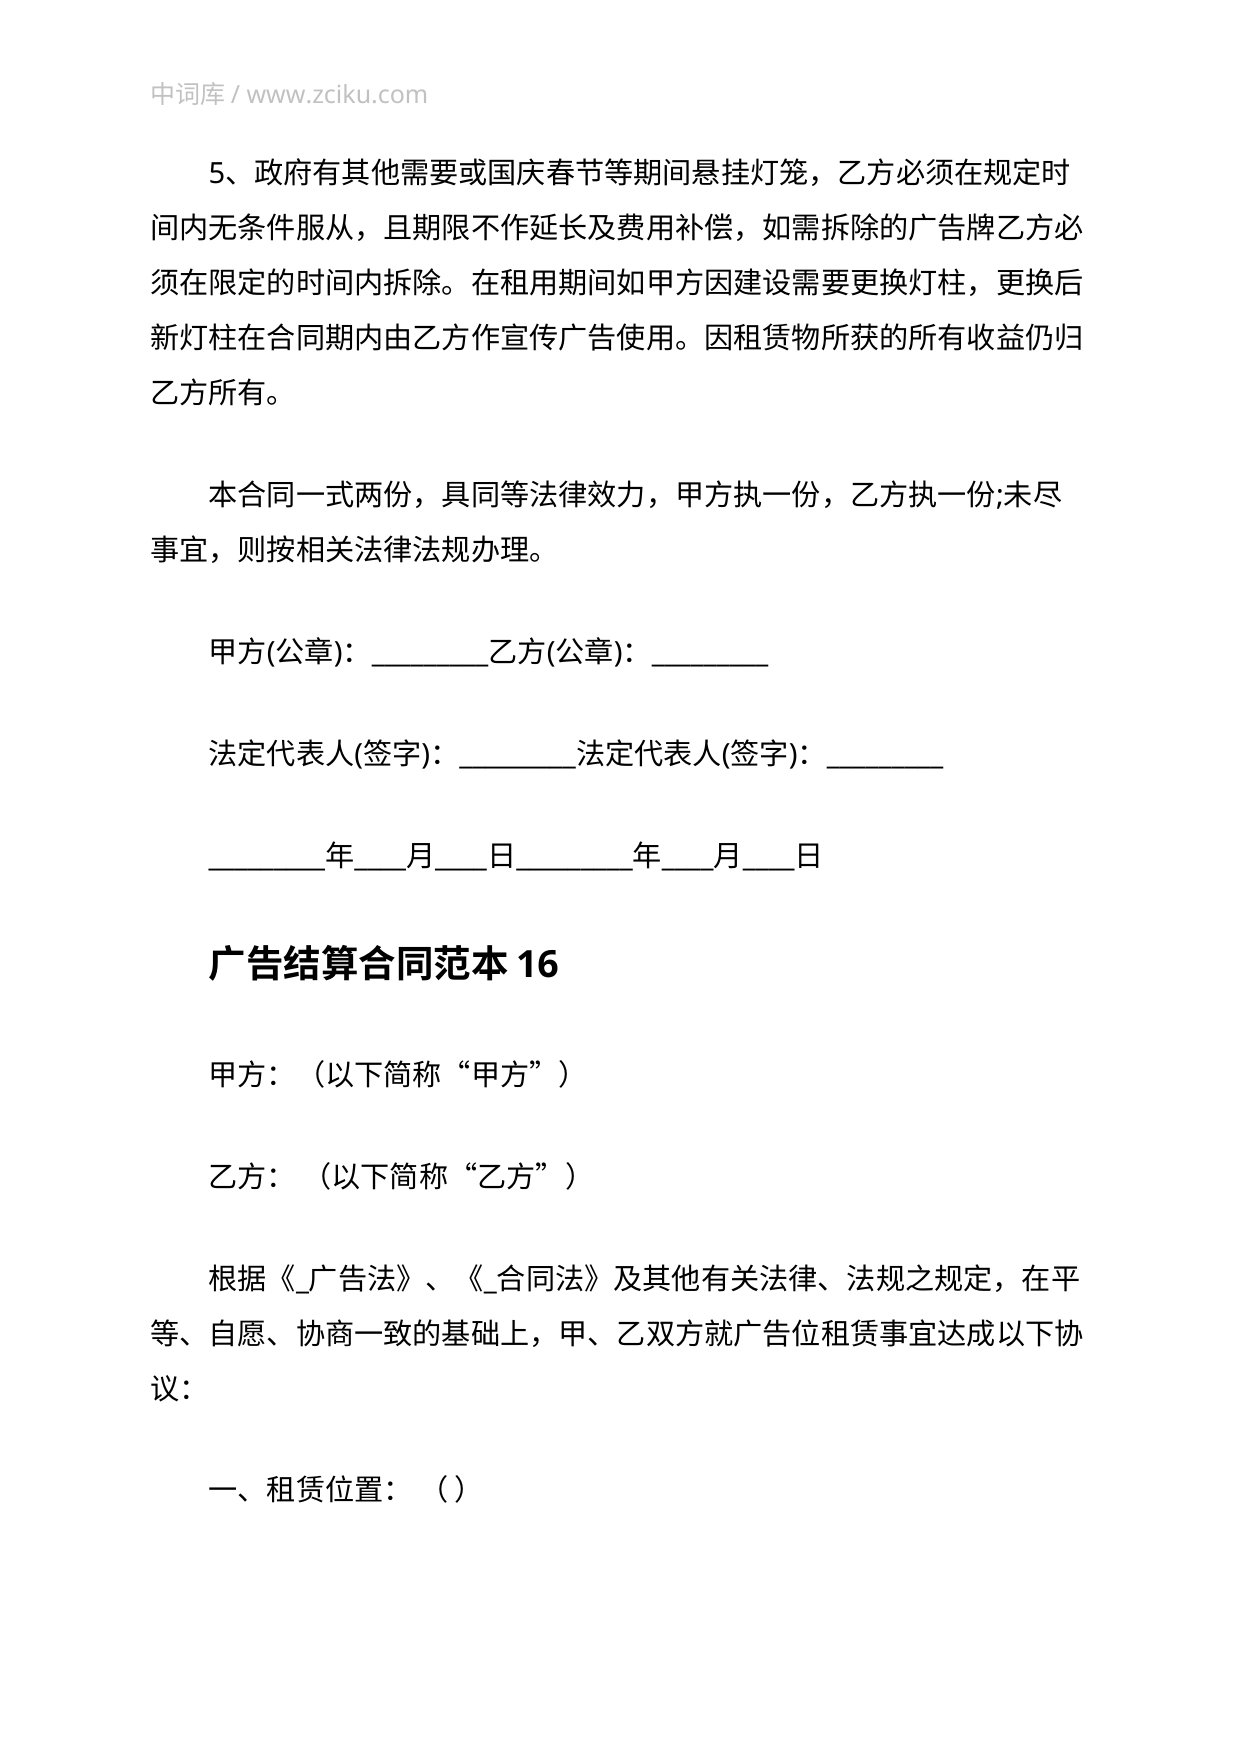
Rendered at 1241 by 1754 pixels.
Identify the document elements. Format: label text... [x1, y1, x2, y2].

text 本合同一式两份，具同等法律效力，甲方执一份，乙方执一份;未尽事宜，则按相关法律法规办理。 [150, 471, 1090, 569]
text 法定代表人(签字)：_________法定代表人(签字)：_________ [150, 730, 1090, 773]
text 5、政府有其他需要或国庆春节等期间悬挂灯笼，乙方必须在规定时间内无条件服从，且期限不作延长及费用补偿，如需拆除的广告牌乙方必须在限定的时间内拆除。在租用期间如甲方因建设需要更换灯柱，更换后新灯柱在合同期内由乙方作宣传广告使用。因租赁物所获的所有收益仍归乙方所有。 [150, 150, 1090, 412]
text 甲方：（以下简称“甲方”） [150, 1052, 1090, 1094]
text _________年____月____日_________年____月____日 [150, 832, 1090, 874]
text 甲方(公章)：_________乙方(公章)：_________ [150, 628, 1090, 671]
text 一、租赁位置： （ ） [150, 1467, 1090, 1509]
text 广告结算合同范本16 [150, 934, 1090, 989]
text 根据《_广告法》、《_合同法》及其他有关法律、法规之规定，在平等、自愿、协商一致的基础上，甲、乙双方就广告位租赁事宜达成以下协议： [150, 1255, 1090, 1407]
text 乙方： （以下简称“乙方”） [150, 1153, 1090, 1196]
